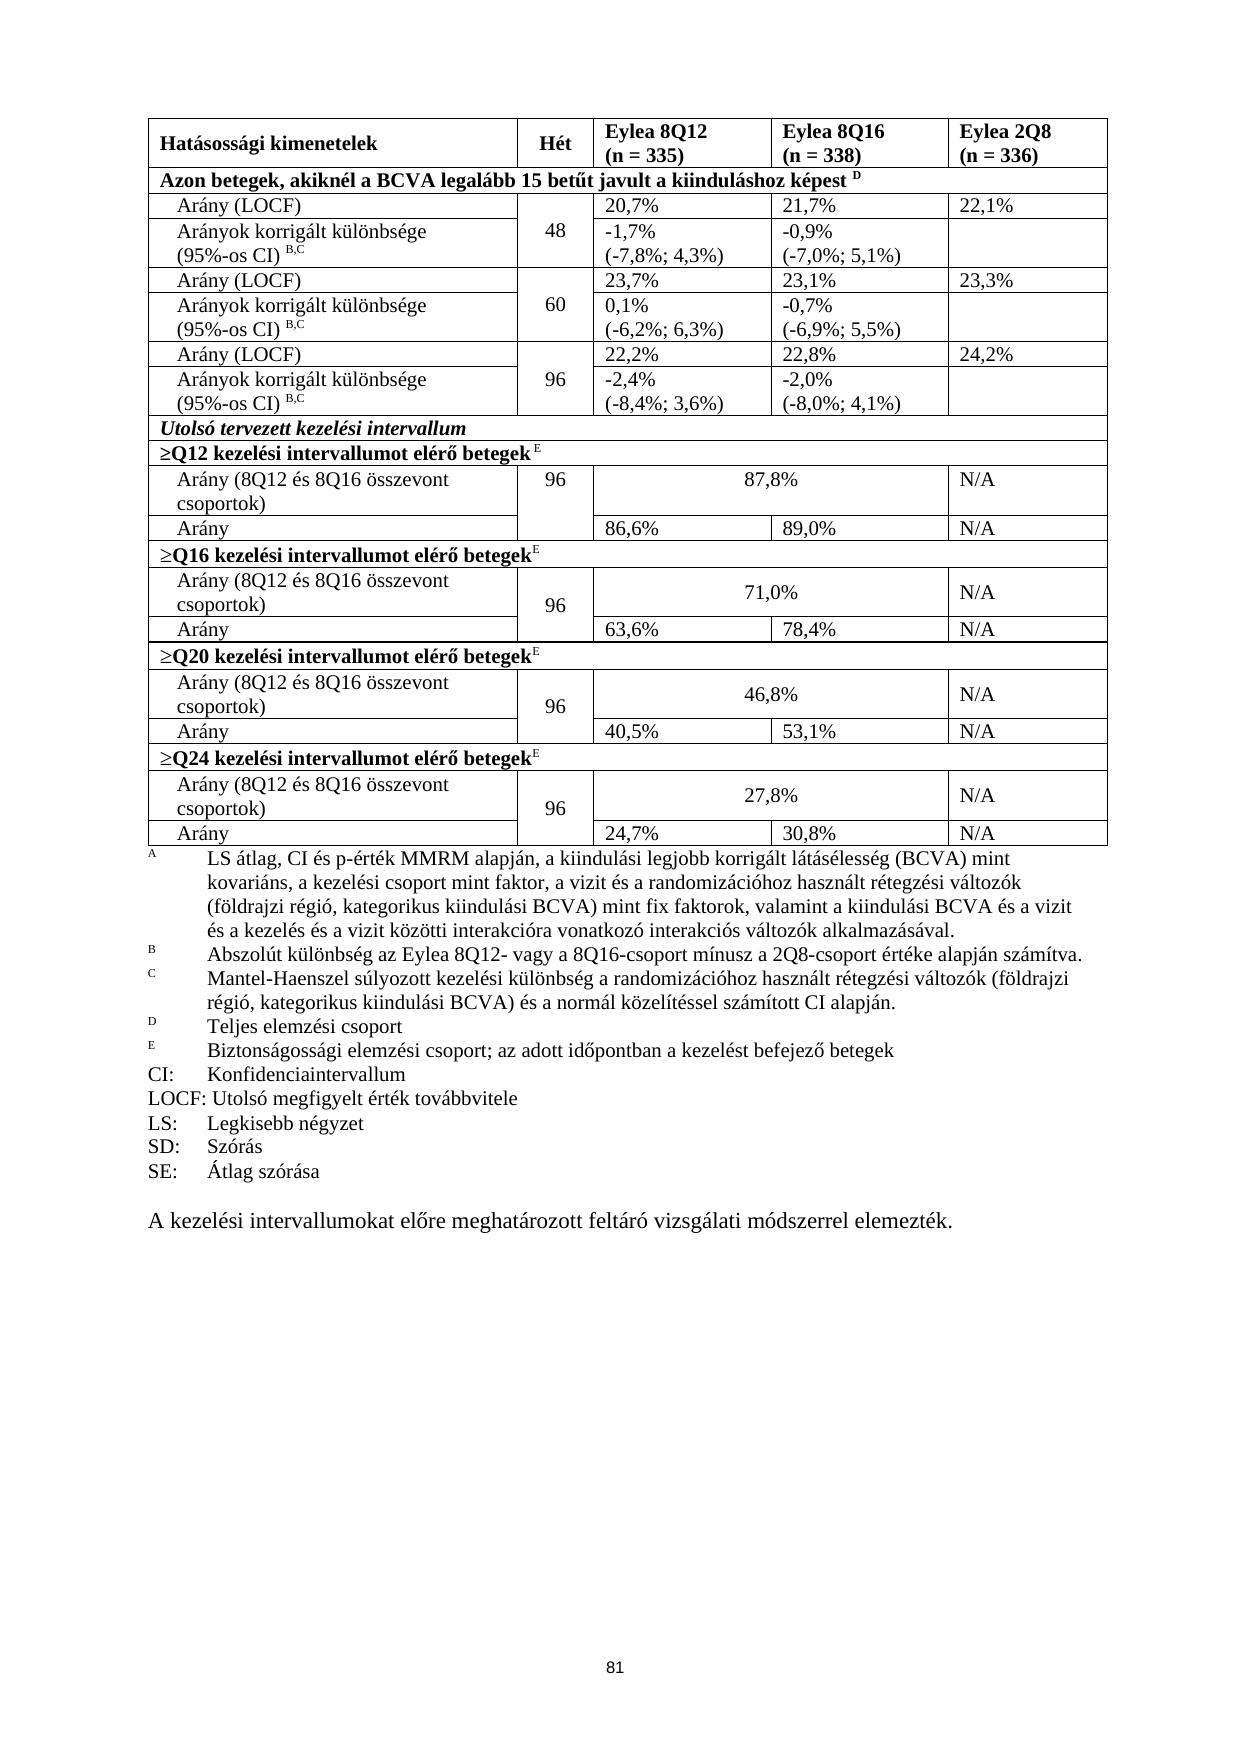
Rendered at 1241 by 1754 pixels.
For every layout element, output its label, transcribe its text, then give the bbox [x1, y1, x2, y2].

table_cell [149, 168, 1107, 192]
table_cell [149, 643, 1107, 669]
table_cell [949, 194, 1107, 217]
text D Teljes elemzési csoport [148, 1014, 1092, 1038]
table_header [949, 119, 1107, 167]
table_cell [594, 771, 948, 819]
text LOCF: Utolsó megfigyelt érték továbbvitele [148, 1086, 1092, 1110]
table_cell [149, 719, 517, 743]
text SE: Átlag szórása [148, 1158, 1092, 1183]
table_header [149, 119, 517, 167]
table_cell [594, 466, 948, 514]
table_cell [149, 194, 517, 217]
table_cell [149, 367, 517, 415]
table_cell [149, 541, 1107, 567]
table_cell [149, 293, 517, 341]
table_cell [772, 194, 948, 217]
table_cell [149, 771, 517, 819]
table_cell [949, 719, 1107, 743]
text B Abszolút különbség az Eylea 8Q12- vagy a 8Q16-csoport mínusz a 2Q8-csoport értéke alapján számítva. [148, 942, 1092, 966]
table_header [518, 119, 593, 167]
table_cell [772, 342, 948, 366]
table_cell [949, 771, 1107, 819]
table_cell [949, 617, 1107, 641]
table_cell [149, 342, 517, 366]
text A kezelési intervallumokat előre meghatározott feltáró vizsgálati módszerrel elemezték. [148, 1207, 1092, 1233]
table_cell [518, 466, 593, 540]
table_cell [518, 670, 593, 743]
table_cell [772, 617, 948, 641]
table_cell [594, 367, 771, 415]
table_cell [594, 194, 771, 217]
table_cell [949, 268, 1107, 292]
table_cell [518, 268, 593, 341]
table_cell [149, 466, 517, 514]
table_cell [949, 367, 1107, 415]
text SD: Szórás [148, 1134, 1092, 1158]
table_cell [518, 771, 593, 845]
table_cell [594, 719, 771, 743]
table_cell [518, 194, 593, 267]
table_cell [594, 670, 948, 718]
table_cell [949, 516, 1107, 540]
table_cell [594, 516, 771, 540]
text LS: Legkisebb négyzet [148, 1110, 1092, 1134]
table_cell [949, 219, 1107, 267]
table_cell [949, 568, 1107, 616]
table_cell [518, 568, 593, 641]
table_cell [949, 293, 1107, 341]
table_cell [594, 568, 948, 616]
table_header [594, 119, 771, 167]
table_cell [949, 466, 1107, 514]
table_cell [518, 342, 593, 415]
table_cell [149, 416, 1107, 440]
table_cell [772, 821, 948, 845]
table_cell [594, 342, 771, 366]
text CI: Konfidenciaintervallum [148, 1062, 1092, 1086]
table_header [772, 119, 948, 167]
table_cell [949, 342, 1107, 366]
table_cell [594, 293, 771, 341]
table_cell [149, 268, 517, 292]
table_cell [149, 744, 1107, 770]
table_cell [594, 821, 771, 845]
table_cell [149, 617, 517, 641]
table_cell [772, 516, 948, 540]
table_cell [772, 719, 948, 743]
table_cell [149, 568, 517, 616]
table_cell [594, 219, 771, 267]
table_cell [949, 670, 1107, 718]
text C Mantel-Haenszel súlyozott kezelési különbség a randomizációhoz használt rétegzési változók (földrajzi régió, kategorikus kiindulási BCVA) és a normál közelítéssel számított CI alapján. [148, 966, 1092, 1014]
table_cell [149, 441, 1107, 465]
text A LS átlag, CI és p-érték MMRM alapján, a kiindulási legjobb korrigált látásélesség (BCVA) mint kovariáns, a kezelési csoport mint faktor, a vizit és a randomizációhoz használt rétegzési változók (földrajzi régió, kategorikus kiindulási BCVA) mint fix faktorok, valamint a kiindulási BCVA és a vizit és a kezelés és a vizit közötti interakcióra vonatkozó interakciós változók alkalmazásával. [148, 846, 1092, 942]
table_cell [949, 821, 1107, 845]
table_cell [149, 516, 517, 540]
text E Biztonságossági elemzési csoport; az adott időpontban a kezelést befejező betegek [148, 1038, 1092, 1062]
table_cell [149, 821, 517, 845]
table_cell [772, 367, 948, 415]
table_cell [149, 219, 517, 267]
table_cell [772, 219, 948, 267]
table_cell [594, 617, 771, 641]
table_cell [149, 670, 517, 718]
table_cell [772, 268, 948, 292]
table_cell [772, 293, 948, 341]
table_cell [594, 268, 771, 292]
